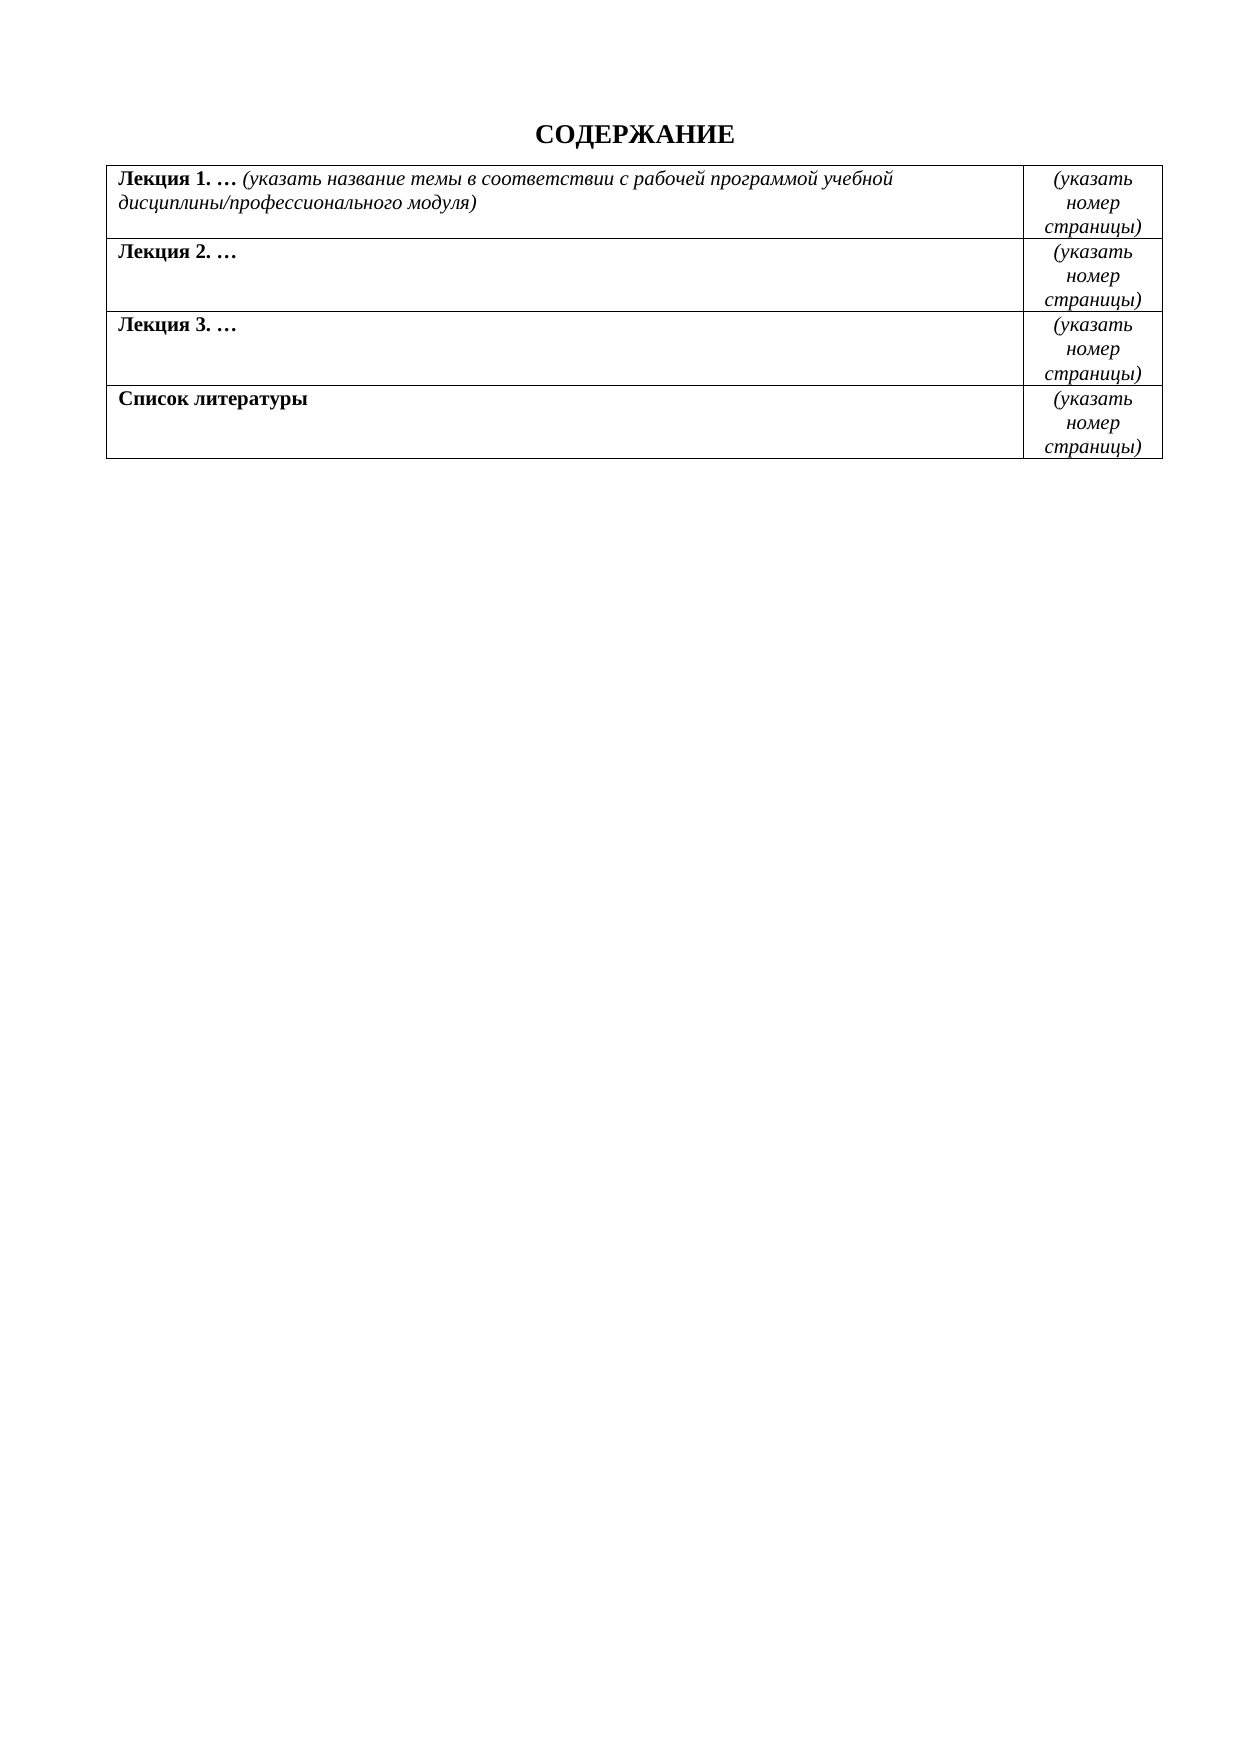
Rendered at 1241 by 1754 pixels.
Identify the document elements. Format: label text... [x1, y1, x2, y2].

table_cell Лекция 3. … [107, 312, 1023, 384]
text СОДЕРЖАНИЕ [118, 118, 1152, 149]
table_cell Лекция 2. … [107, 239, 1023, 311]
table_cell (указать номер страницы) [1024, 239, 1162, 311]
table_header Лекция 1. … (указать название темы в соответствии с рабочей программой учебной дисциплины/профессионального модуля) [107, 166, 1023, 238]
table_cell Список литературы [107, 386, 1023, 458]
table_cell (указать номер страницы) [1024, 386, 1162, 458]
table_cell (указать номер страницы) [1024, 312, 1162, 384]
table_header (указать номер страницы) [1024, 166, 1162, 238]
